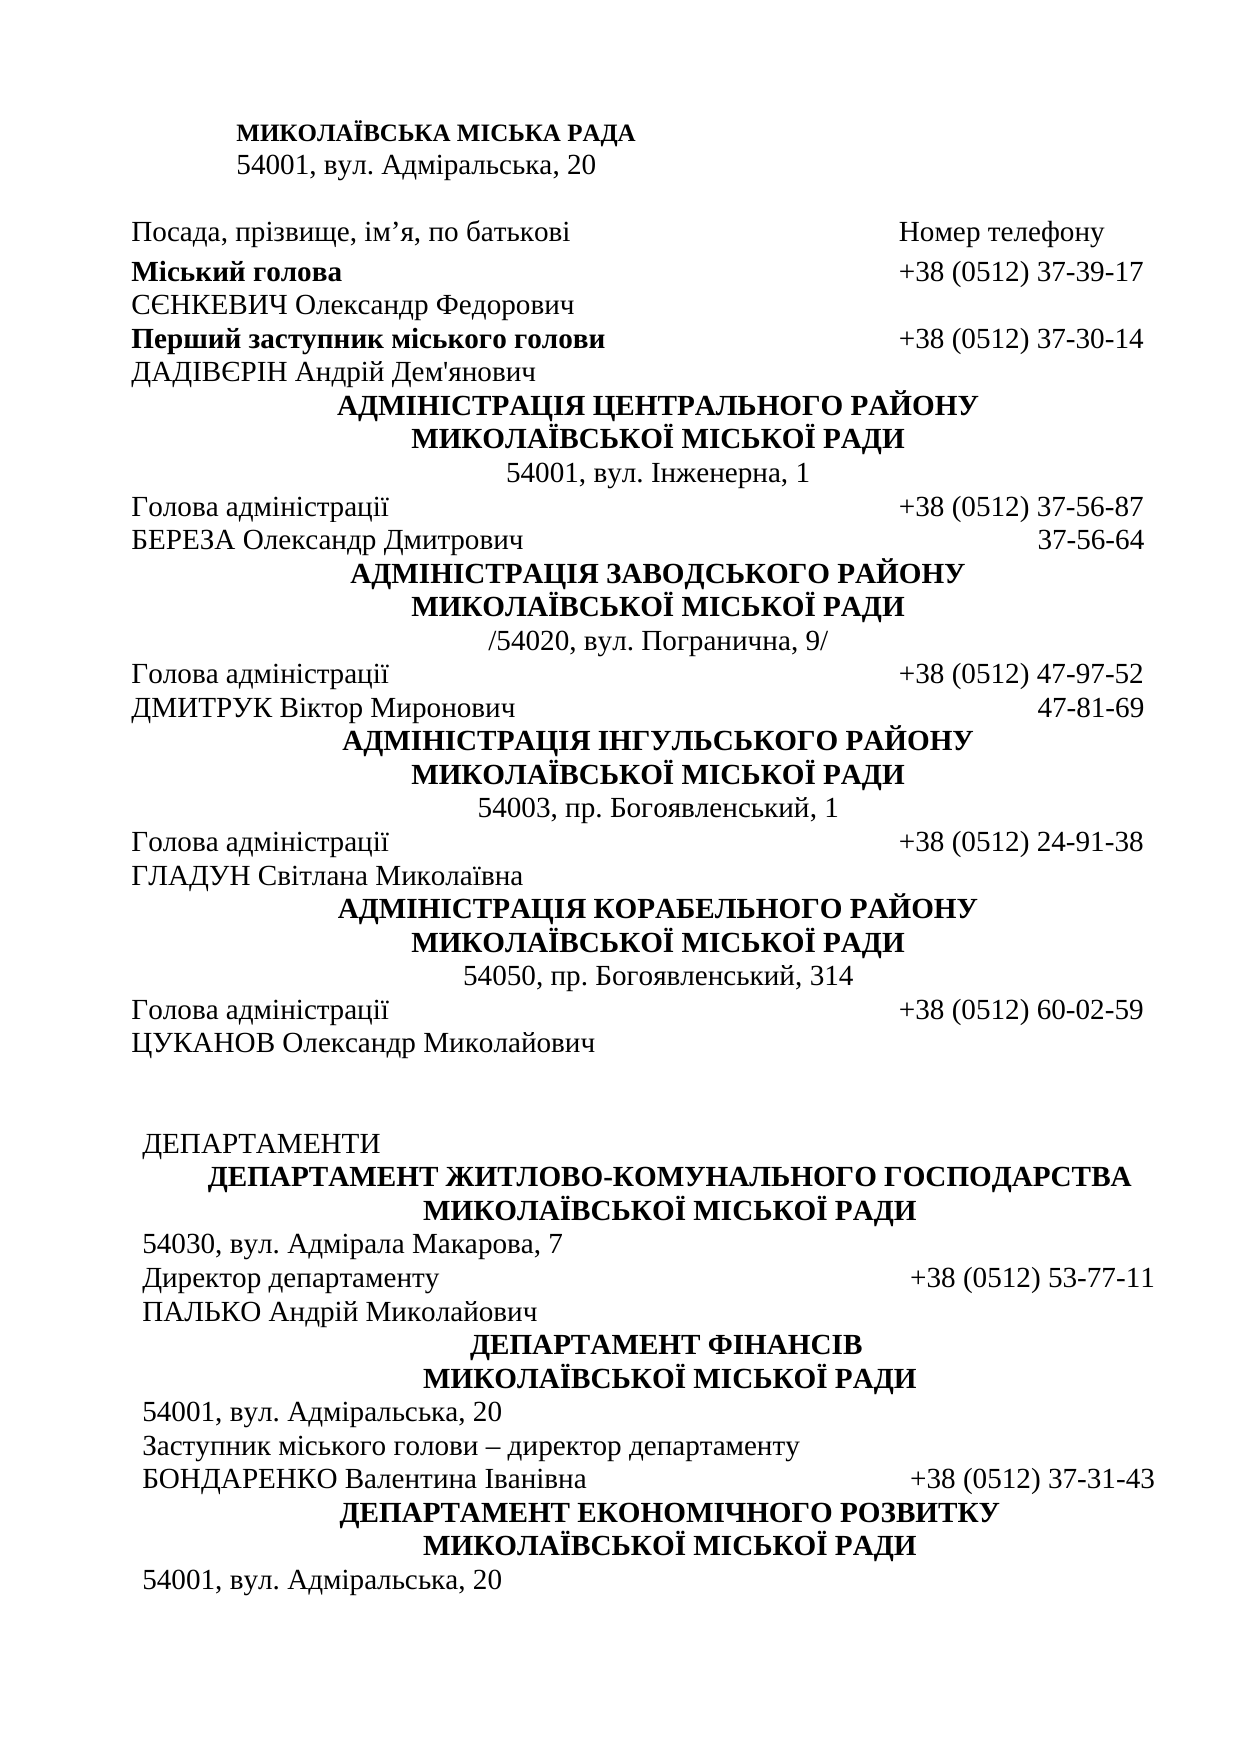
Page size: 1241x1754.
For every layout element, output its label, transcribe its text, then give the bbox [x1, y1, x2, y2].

table_cell +38 (0512) 37-56-87 37-56-64 [888, 489, 1196, 556]
table_cell +38 (0512) 47-97-52 47-81-69 [888, 656, 1196, 723]
table_cell +38 (0512) 37-39-17 [888, 254, 1196, 321]
table_cell АДМІНІСТРАЦІЯ КОРАБЕЛЬНОГО РАЙОНУ МИКОЛАЇВСЬКОЇ МІСЬКОЇ РАДИ 54050, пр. Богоявленський, 314 [120, 891, 1196, 992]
table_cell +38 (0512) 24-91-38 [888, 824, 1196, 891]
table_cell АДМІНІСТРАЦІЯ ІНГУЛЬСЬКОГО РАЙОНУ МИКОЛАЇВСЬКОЇ МІСЬКОЇ РАДИ 54003, пр. Богоявленський, 1 [120, 724, 1196, 824]
table_cell +38 (0512) 37-30-14 [888, 321, 1196, 388]
table_cell Голова адміністрації БЕРЕЗА Олександр Дмитрович [120, 489, 887, 556]
table_cell +38 (0512) 53-77-11 [899, 1260, 1209, 1327]
table_cell Голова адміністрації ГЛАДУН Світлана Миколаївна [120, 824, 887, 891]
table_cell Заступник міського голови – директор департаменту БОНДАРЕНКО Валентина Іванівна [131, 1428, 899, 1495]
table_header Номер телефону [888, 214, 1196, 254]
table_cell ДЕПАРТАМЕНТИ [131, 1059, 1209, 1159]
table_cell +38 (0512) 60-02-59 [888, 992, 1196, 1059]
table_cell АДМІНІСТРАЦІЯ ЦЕНТРАЛЬНОГО РАЙОНУ МИКОЛАЇВСЬКОЇ МІСЬКОЇ РАДИ 54001, вул. Інженерна, 1 [120, 388, 1196, 489]
text МИКОЛАЇВСЬКА МІСЬКА РАДА [177, 118, 1152, 147]
table_cell Голова адміністрації ДМИТРУК Віктор Миронович [120, 656, 887, 723]
table_cell Директор департаменту ПАЛЬКО Андрій Миколайович [131, 1260, 899, 1327]
table_cell +38 (0512) 37-31-43 [899, 1428, 1209, 1495]
table_cell Міський голова СЄНКЕВИЧ Олександр Федорович [120, 254, 887, 321]
table_cell ДЕПАРТАМЕНТ ЕКОНОМІЧНОГО РОЗВИТКУ МИКОЛАЇВСЬКОЇ МІСЬКОЇ РАДИ 54001, вул. Адміральська, 20 [131, 1495, 1209, 1596]
text 54001, вул. Адміральська, 20 [177, 147, 1152, 180]
table_header Посада, прізвище, ім’я, по батькові [120, 214, 887, 254]
table_cell Голова адміністрації ЦУКАНОВ Олександр Миколайович [120, 992, 887, 1059]
table_cell АДМІНІСТРАЦІЯ ЗАВОДСЬКОГО РАЙОНУ МИКОЛАЇВСЬКОЇ МІСЬКОЇ РАДИ /54020, вул. Погранична, 9/ [120, 556, 1196, 656]
table_cell ДЕПАРТАМЕНТ ФІНАНСІВ МИКОЛАЇВСЬКОЇ МІСЬКОЇ РАДИ 54001, вул. Адміральська, 20 [131, 1327, 1209, 1428]
table_cell Перший заступник міського голови ДАДІВЄРІН Андрій Дем'янович [120, 321, 887, 388]
table_cell ДЕПАРТАМЕНТ ЖИТЛОВО-КОМУНАЛЬНОГО ГОСПОДАРСТВА МИКОЛАЇВСЬКОЇ МІСЬКОЇ РАДИ 54030, вул. Адмірала Макарова, 7 [131, 1160, 1209, 1260]
